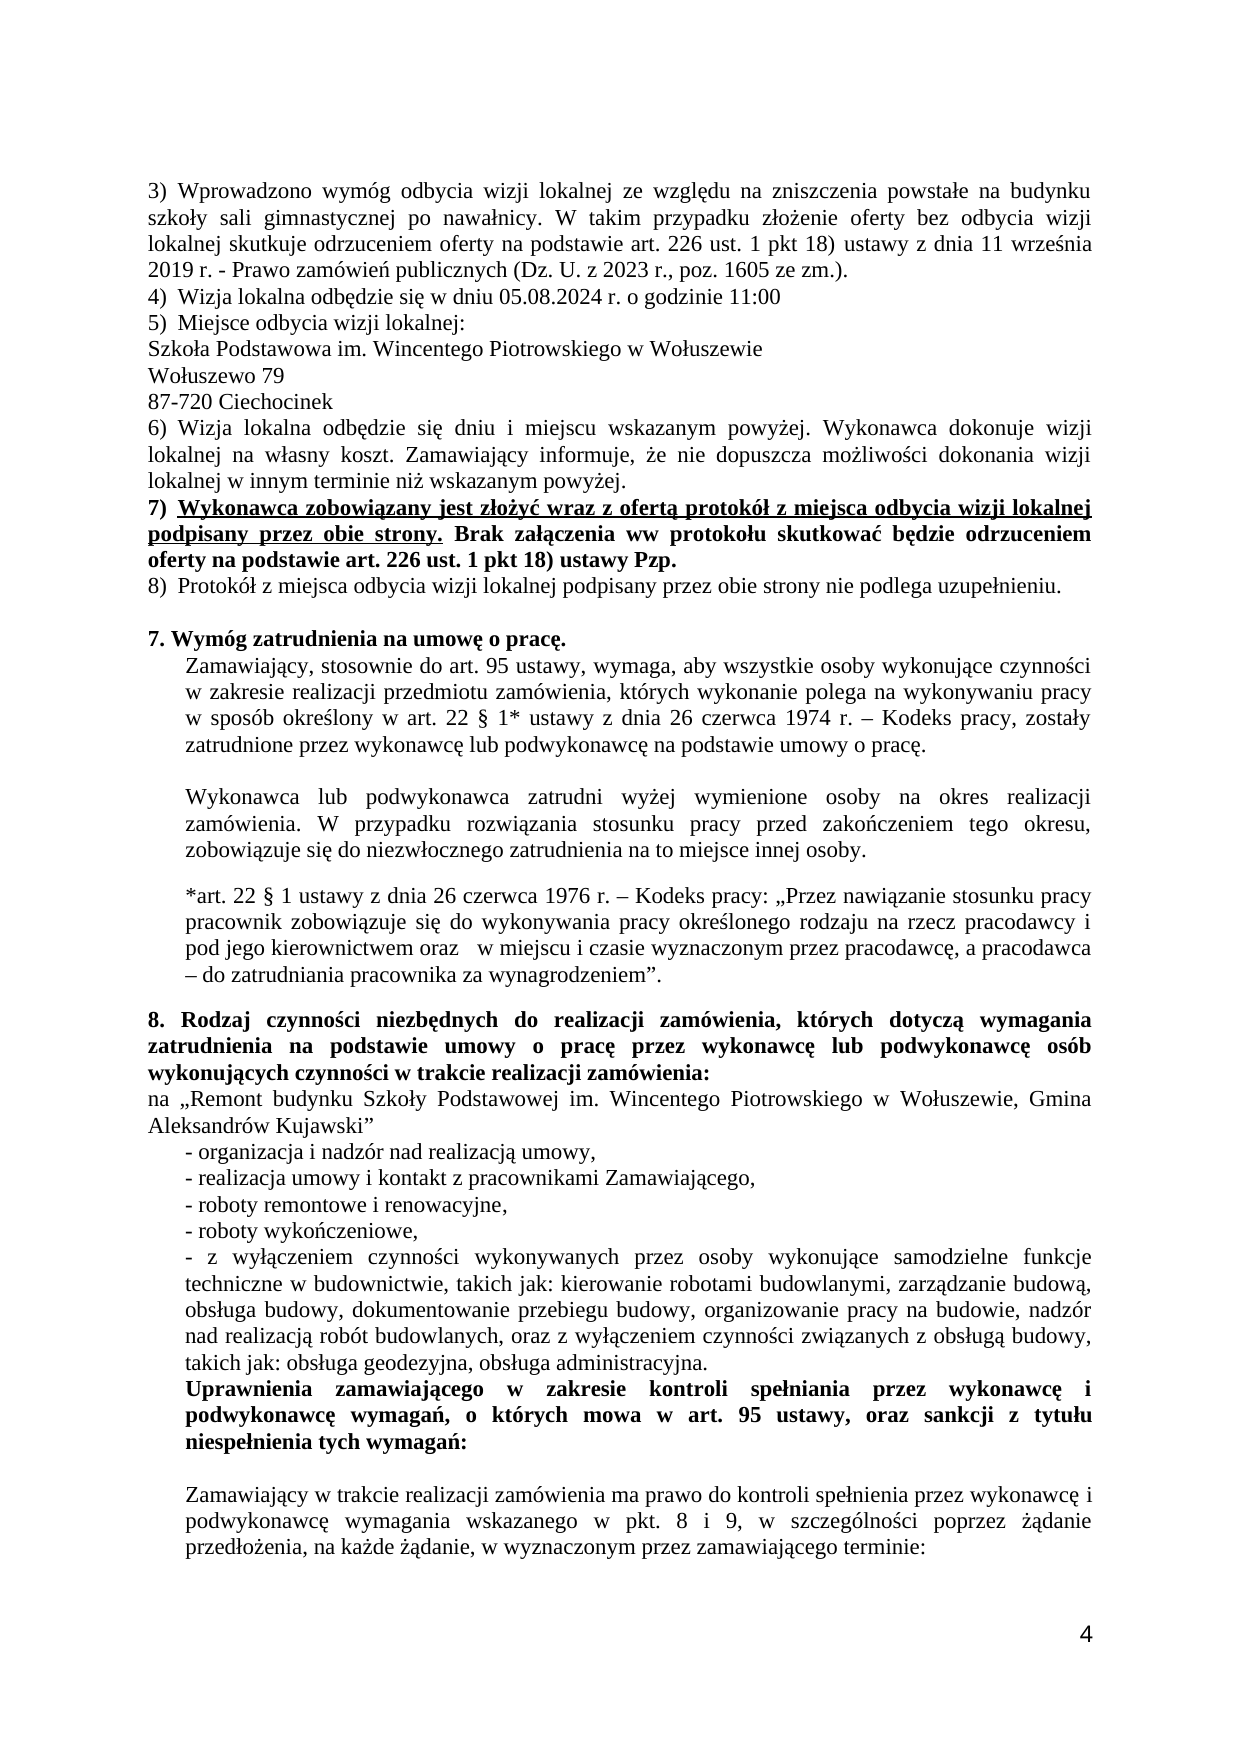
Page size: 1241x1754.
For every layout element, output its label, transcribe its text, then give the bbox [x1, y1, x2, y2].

list - realizacja umowy i kontakt z pracownikami Zamawiającego, [148, 1164, 1093, 1191]
list Wizja lokalna odbędzie się dniu i miejscu wskazanym powyżej. Wykonawca dokonuje wizji lokalnej na własny koszt. Zamawiający informuje, że nie dopuszcza możliwości dokonania wizji lokalnej w innym terminie niż wskazanym powyżej. [148, 414, 1093, 493]
list Miejsce odbycia wizji lokalnej: [148, 309, 1093, 335]
text *art. 22 § 1 ustawy z dnia 26 czerwca 1976 r. – Kodeks pracy: „Przez nawiązanie stosunku pracy pracownik zobowiązuje się do wykonywania pracy określonego rodzaju na rzecz pracodawcy i pod jego kierownictwem oraz w miejscu i czasie wyznaczonym przez pracodawcę, a pracodawca – do zatrudniania pracownika za wynagrodzeniem”. [185, 882, 1093, 987]
list - roboty wykończeniowe, [148, 1217, 1093, 1243]
text na „Remont budynku Szkoły Podstawowej im. Wincentego Piotrowskiego w Wołuszewie, Gmina Aleksandrów Kujawski” [148, 1085, 1093, 1138]
list - organizacja i nadzór nad realizacją umowy, [148, 1138, 1093, 1164]
text Zamawiający, stosownie do art. 95 ustawy, wymaga, aby wszystkie osoby wykonujące czynności w zakresie realizacji przedmiotu zamówienia, których wykonanie polega na wykonywaniu pracy w sposób określony w art. 22 § 1* ustawy z dnia 26 czerwca 1974 r. – Kodeks pracy, zostały zatrudnione przez wykonawcę lub podwykonawcę na podstawie umowy o pracę. [185, 652, 1093, 757]
list Wykonawca zobowiązany jest złożyć wraz z ofertą protokół z miejsca odbycia wizji lokalnej podpisany przez obie strony. Brak załączenia ww protokołu skutkować będzie odrzuceniem oferty na podstawie art. 226 ust. 1 pkt 18) ustawy Pzp. [148, 493, 1093, 573]
list Wprowadzono wymóg odbycia wizji lokalnej ze względu na zniszczenia powstałe na budynku szkoły sali gimnastycznej po nawałnicy. W takim przypadku złożenie oferty bez odbycia wizji lokalnej skutkuje odrzuceniem oferty na podstawie art. 226 ust. 1 pkt 18) ustawy z dnia 11 września 2019 r. - Prawo zamówień publicznych (Dz. U. z 2023 r., poz. 1605 ze zm.). [148, 177, 1093, 283]
list - roboty remontowe i renowacyjne, [148, 1191, 1093, 1217]
list Protokół z miejsca odbycia wizji lokalnej podpisany przez obie strony nie podlega uzupełnieniu. [148, 573, 1093, 599]
text Zamawiający w trakcie realizacji zamówienia ma prawo do kontroli spełnienia przez wykonawcę i podwykonawcę wymagania wskazanego w pkt. 8 i 9, w szczególności poprzez żądanie przedłożenia, na każde żądanie, w wyznaczonym przez zamawiającego terminie: [185, 1481, 1093, 1560]
text 7. Wymóg zatrudnienia na umowę o pracę. [148, 625, 1093, 652]
text Wołuszewo 79 [148, 362, 1093, 388]
text Szkoła Podstawowa im. Wincentego Piotrowskiego w Wołuszewie [148, 335, 1093, 362]
text Uprawnienia zamawiającego w zakresie kontroli spełniania przez wykonawcę i podwykonawcę wymagań, o których mowa w art. 95 ustawy, oraz sankcji z tytułu niespełnienia tych wymagań: [185, 1375, 1093, 1454]
text 8. Rodzaj czynności niezbędnych do realizacji zamówienia, których dotyczą wymagania zatrudnienia na podstawie umowy o pracę przez wykonawcę lub podwykonawcę osób wykonujących czynności w trakcie realizacji zamówienia: [148, 1006, 1093, 1085]
list Wizja lokalna odbędzie się w dniu 05.08.2024 r. o godzinie 11:00 [148, 283, 1093, 309]
text - z wyłączeniem czynności wykonywanych przez osoby wykonujące samodzielne funkcje techniczne w budownictwie, takich jak: kierowanie robotami budowlanymi, zarządzanie budową, obsługa budowy, dokumentowanie przebiegu budowy, organizowanie pracy na budowie, nadzór nad realizacją robót budowlanych, oraz z wyłączeniem czynności związanych z obsługą budowy, takich jak: obsługa geodezyjna, obsługa administracyjna. [185, 1243, 1093, 1375]
text Wykonawca lub podwykonawca zatrudni wyżej wymienione osoby na okres realizacji zamówienia. W przypadku rozwiązania stosunku pracy przed zakończeniem tego okresu, zobowiązuje się do niezwłocznego zatrudnienia na to miejsce innej osoby. [185, 783, 1093, 862]
text 87-720 Ciechocinek [148, 388, 1093, 414]
